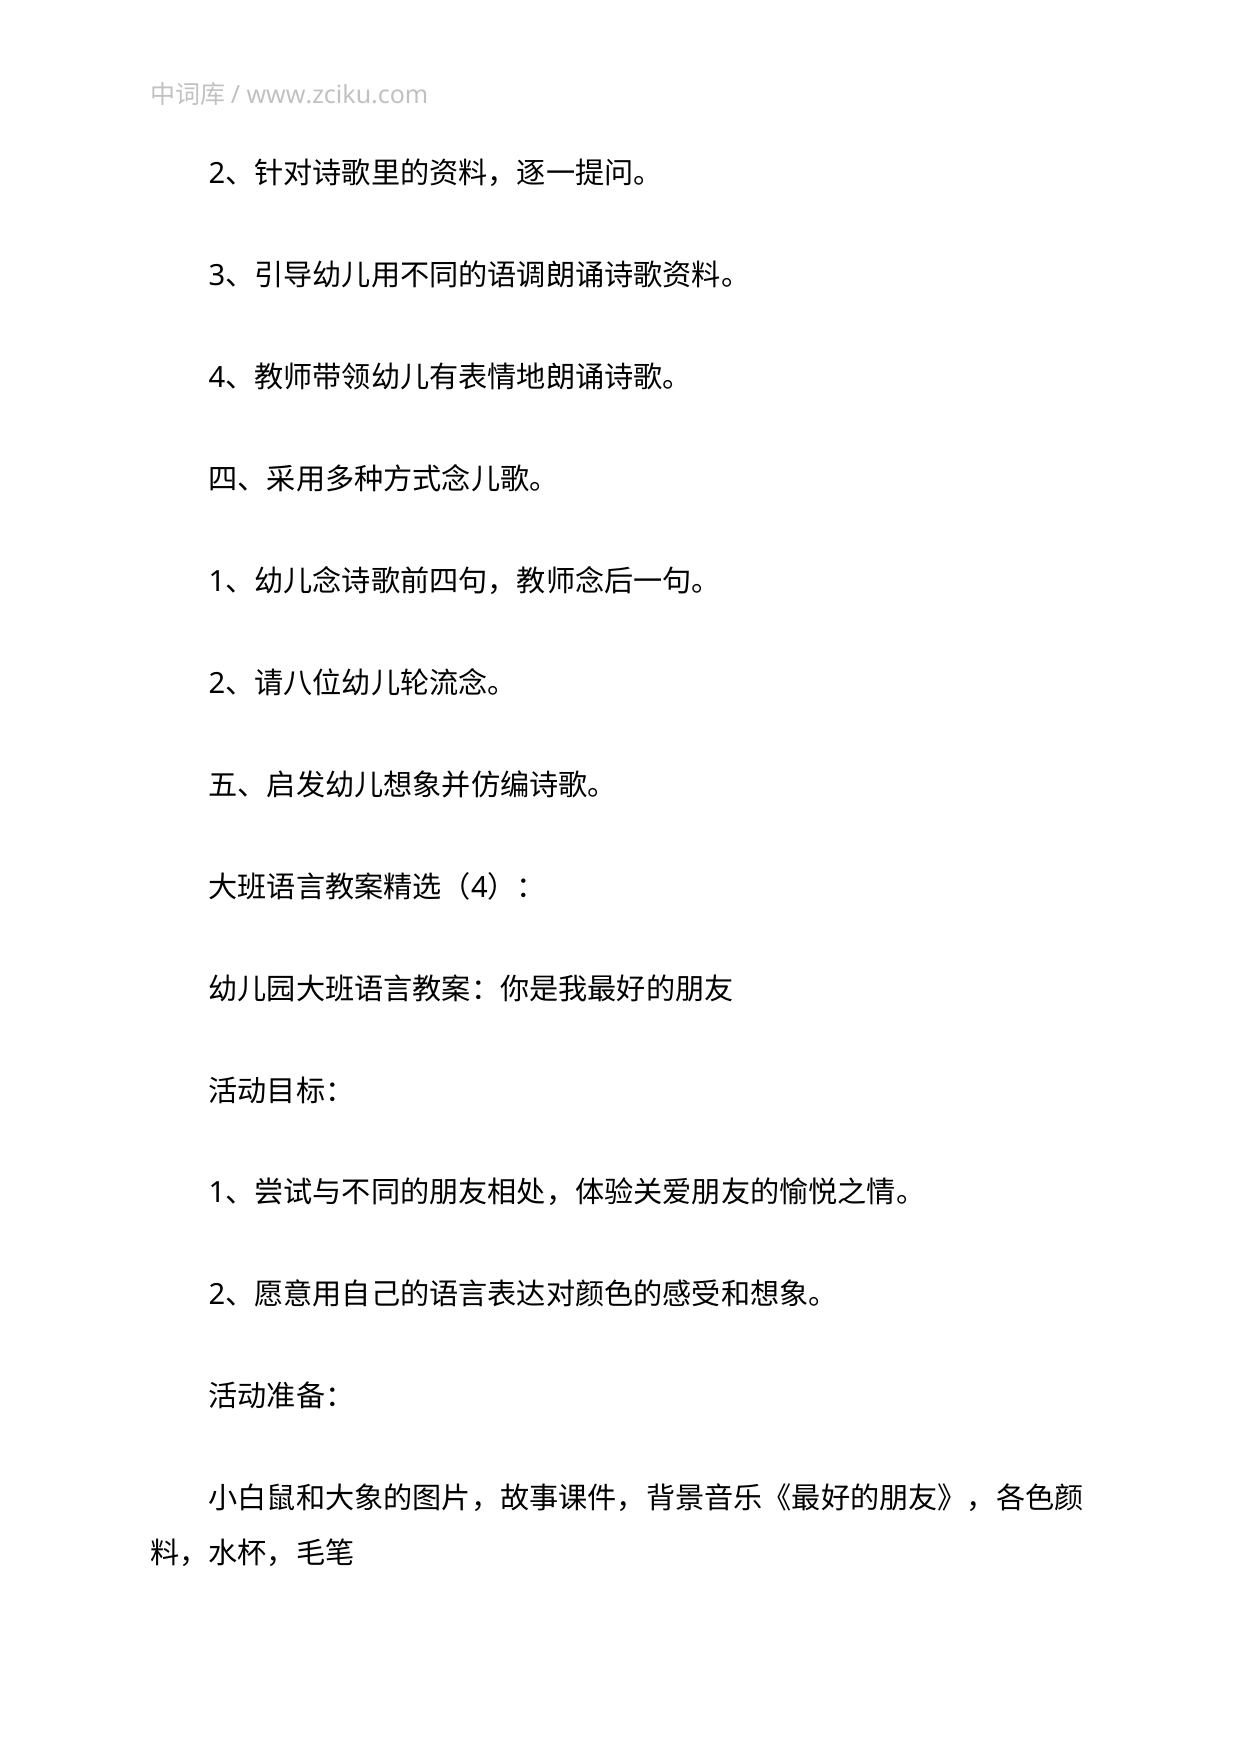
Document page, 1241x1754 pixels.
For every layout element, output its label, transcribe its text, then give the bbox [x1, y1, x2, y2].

text 活动准备： [150, 1373, 1090, 1415]
text 2、愿意用自己的语言表达对颜色的感受和想象。 [150, 1271, 1090, 1313]
text 1、尝试与不同的朋友相处，体验关爱朋友的愉悦之情。 [150, 1169, 1090, 1211]
text 2、请八位幼儿轮流念。 [150, 660, 1090, 702]
text 小白鼠和大象的图片，故事课件，背景音乐《最好的朋友》，各色颜料，水杯，毛笔 [150, 1475, 1090, 1572]
text 五、启发幼儿想象并仿编诗歌。 [150, 762, 1090, 804]
text 幼儿园大班语言教案：你是我最好的朋友 [150, 965, 1090, 1008]
text 活动目标： [150, 1067, 1090, 1109]
text 3、引导幼儿用不同的语调朗诵诗歌资料。 [150, 252, 1090, 294]
text 四、采用多种方式念儿歌。 [150, 456, 1090, 498]
text 1、幼儿念诗歌前四句，教师念后一句。 [150, 558, 1090, 600]
text 大班语言教案精选（4）： [150, 863, 1090, 906]
text 2、针对诗歌里的资料，逐一提问。 [150, 150, 1090, 192]
text 4、教师带领幼儿有表情地朗诵诗歌。 [150, 354, 1090, 396]
